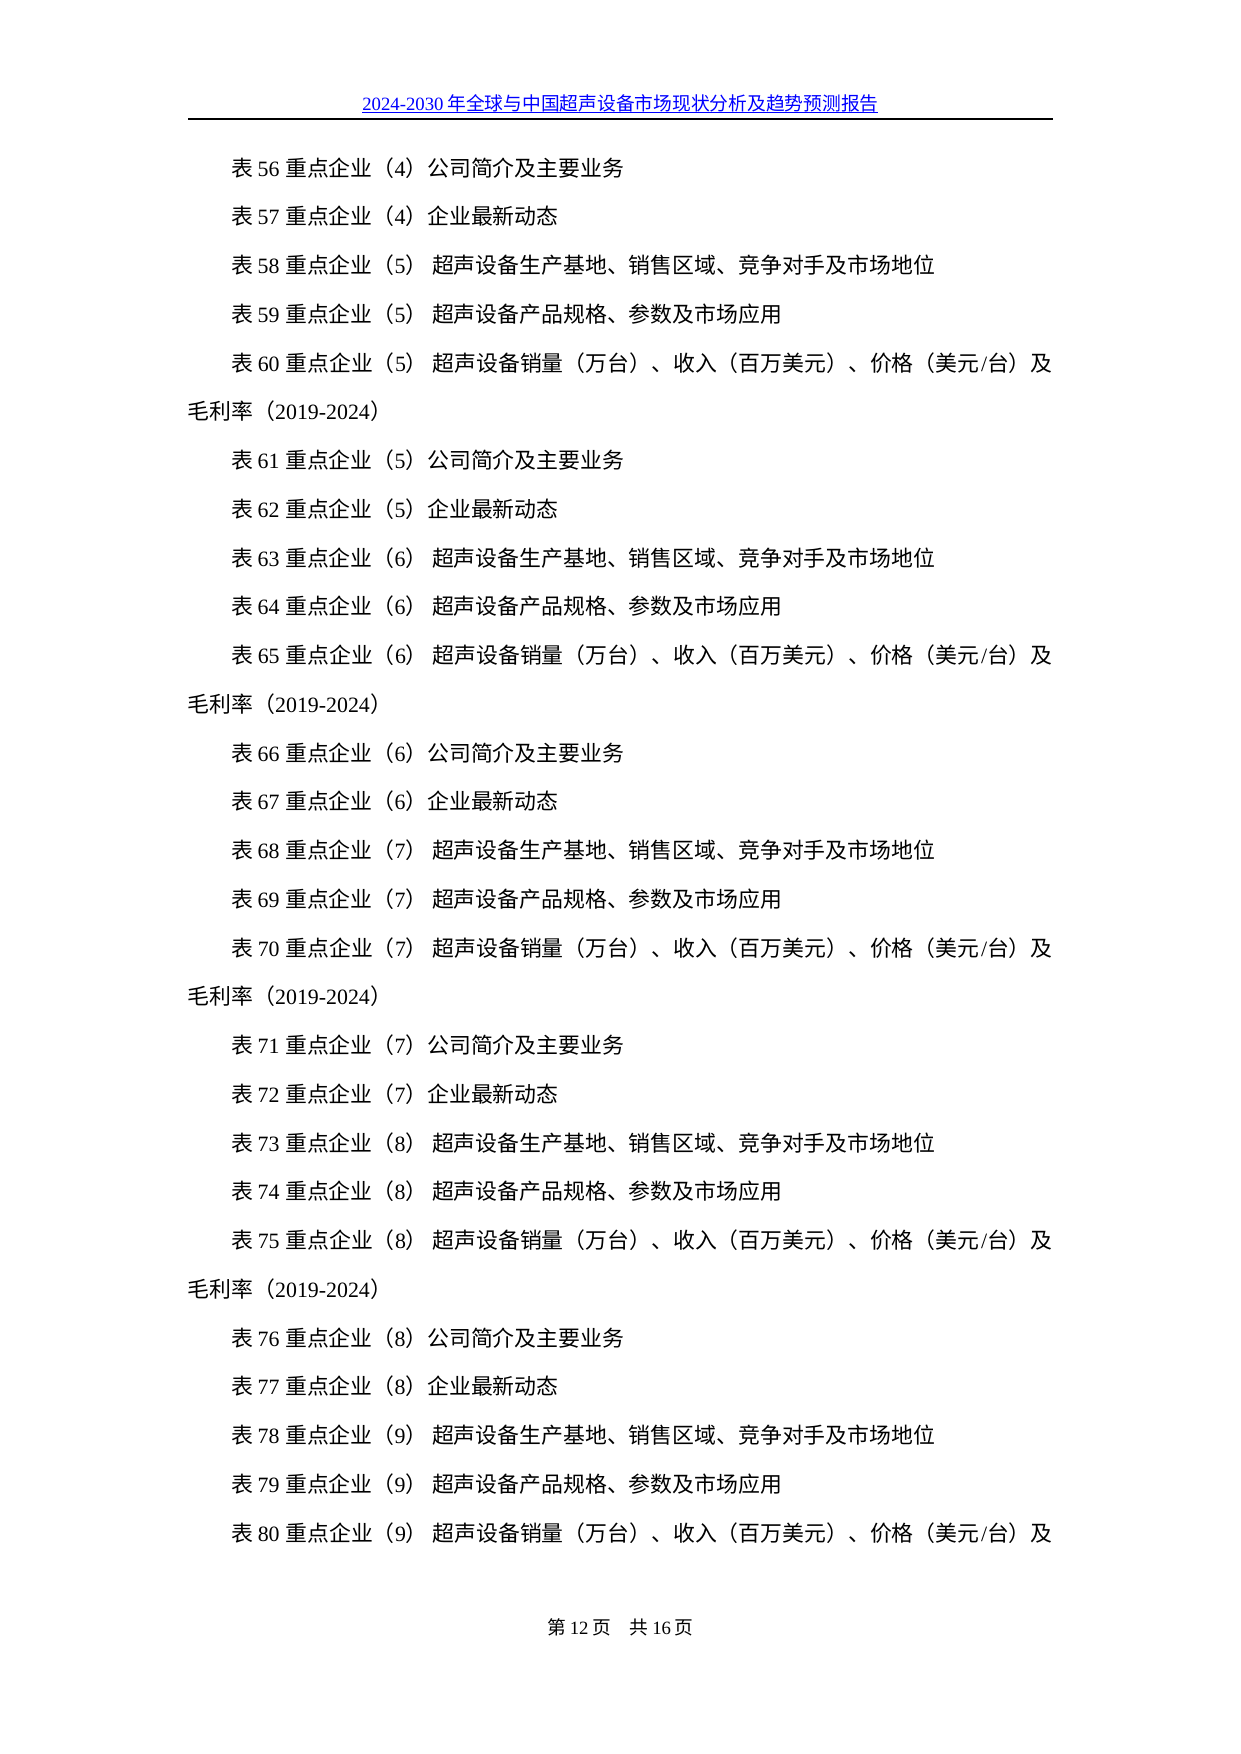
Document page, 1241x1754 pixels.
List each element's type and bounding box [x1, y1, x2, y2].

text [187, 150, 1053, 1548]
